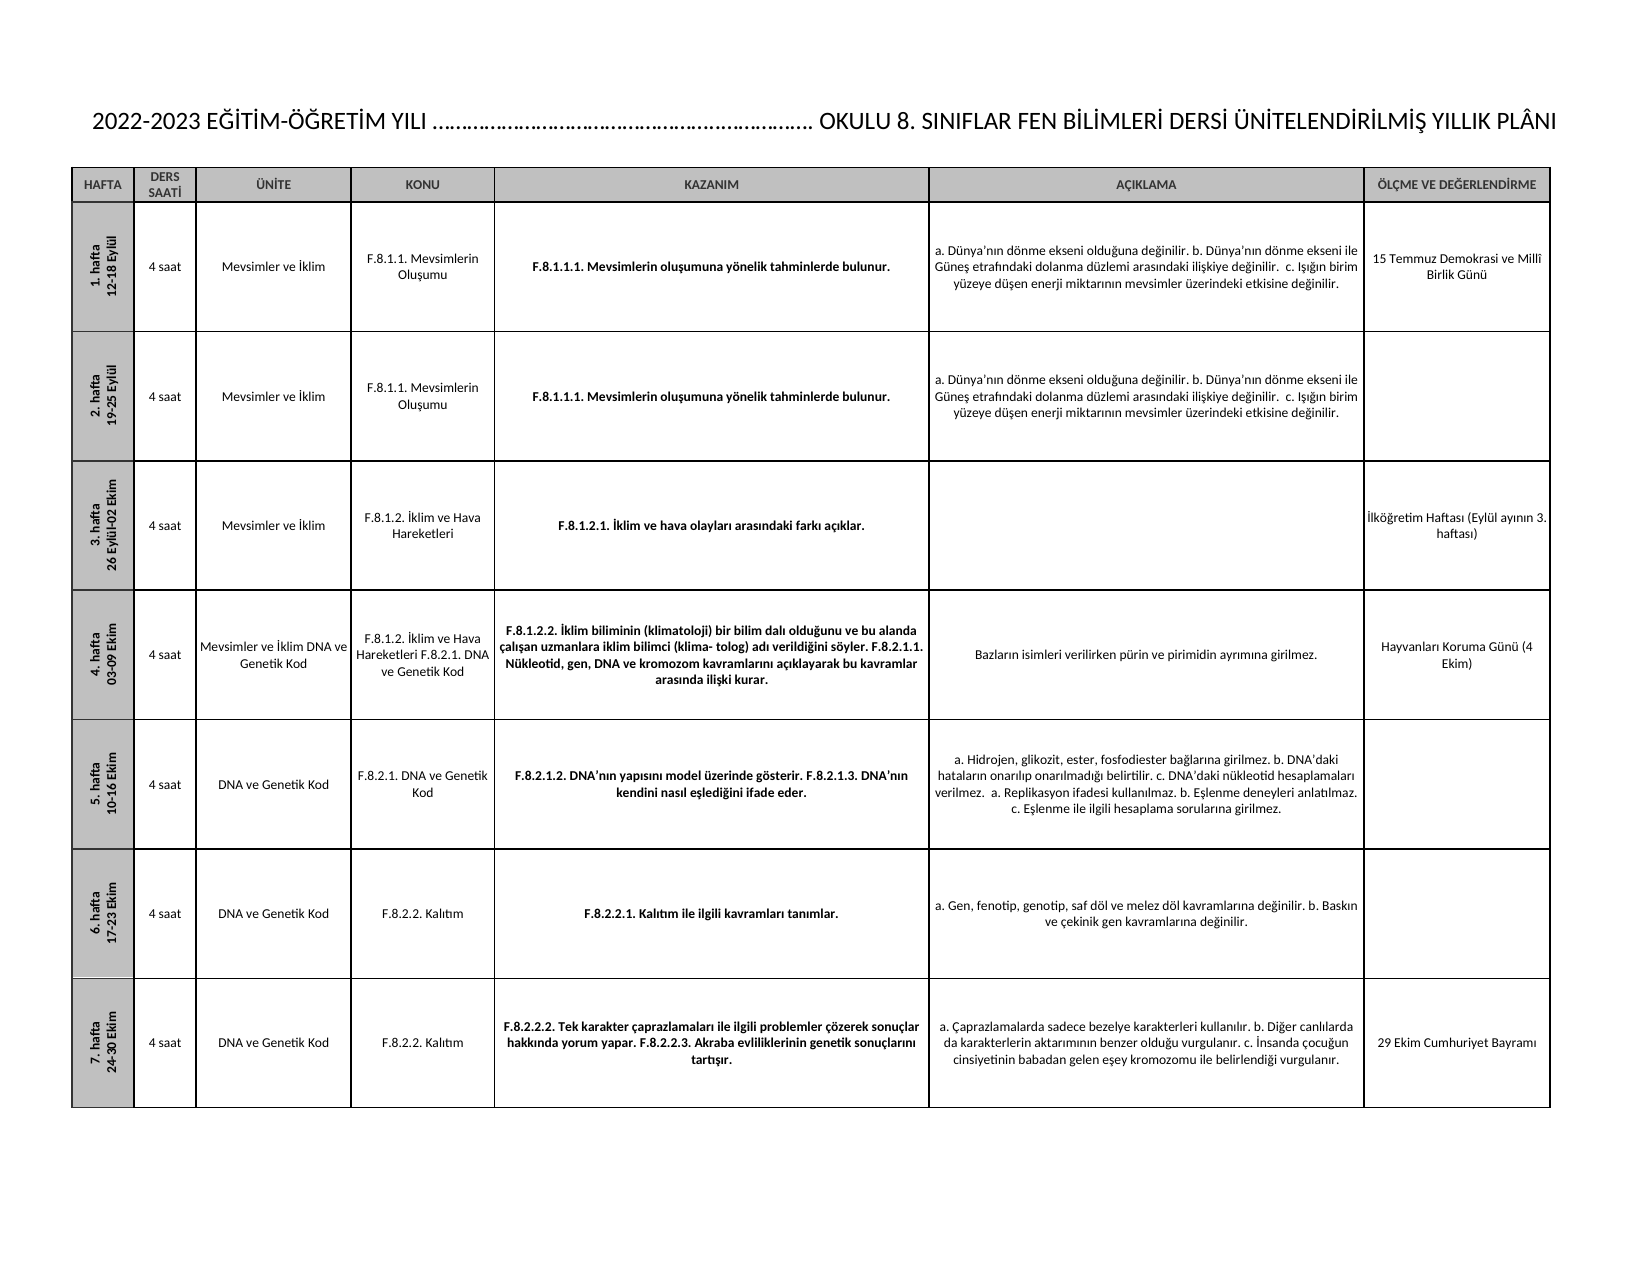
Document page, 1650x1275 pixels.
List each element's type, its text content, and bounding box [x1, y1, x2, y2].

table_header ÜNİTE [197, 168, 350, 201]
table_header AÇIKLAMA [930, 168, 1363, 201]
table_cell a. Gen, fenotip, genotip, saf döl ve melez döl kavramlarına değinilir. b. Baskın ve çekinik gen kavramlarına değinilir. [930, 850, 1363, 977]
table_header KONU [352, 168, 494, 201]
table_cell F.8.2.1.2. DNA’nın yapısını model üzerinde gösterir. F.8.2.1.3. DNA’nın kendini nasıl eşlediğini ifade eder. [495, 720, 928, 848]
table_cell a. Dünya’nın dönme ekseni olduğuna değinilir. b. Dünya’nın dönme ekseni ile Güneş etrafındaki dolanma düzlemi arasındaki ilişkiye değinilir. c. Işığın birim yüzeye düşen enerji miktarının mevsimler üzerindeki etkisine değinilir. [930, 332, 1363, 460]
table_cell DNA ve Genetik Kod [197, 979, 350, 1107]
table_cell 4 saat [135, 720, 195, 848]
table_cell F.8.1.1. Mevsimlerin Oluşumu [352, 203, 494, 331]
table_cell 4 saat [135, 462, 195, 589]
table_cell Mevsimler ve İklim [197, 332, 350, 460]
table_cell 7. hafta 24-30 Ekim [73, 979, 133, 1107]
table_cell a. Çaprazlamalarda sadece bezelye karakterleri kullanılır. b. Diğer canlılarda da karakterlerin aktarımının benzer olduğu vurgulanır. c. İnsanda çocuğun cinsiyetinin babadan gelen eşey kromozomu ile belirlendiği vurgulanır. [930, 979, 1363, 1107]
table_cell F.8.1.1.1. Mevsimlerin oluşumuna yönelik tahminlerde bulunur. [495, 203, 928, 331]
table_cell 15 Temmuz Demokrasi ve Millî Birlik Günü [1365, 203, 1549, 331]
table_cell F.8.1.2. İklim ve Hava Hareketleri [352, 462, 494, 589]
table_cell 3. hafta 26 Eylül-02 Ekim [73, 462, 133, 589]
table_cell Mevsimler ve İklim [197, 462, 350, 589]
table_cell F.8.2.1. DNA ve Genetik Kod [352, 720, 494, 848]
table_cell [1365, 850, 1549, 977]
table_cell DNA ve Genetik Kod [197, 850, 350, 977]
table_cell 5. hafta 10-16 Ekim [73, 720, 133, 848]
table_cell 4 saat [135, 979, 195, 1107]
table_cell F.8.1.2. İklim ve Hava Hareketleri F.8.2.1. DNA ve Genetik Kod [352, 591, 494, 719]
table_cell 4 saat [135, 591, 195, 719]
table_cell F.8.2.2. Kalıtım [352, 979, 494, 1107]
table_header DERS SAATİ [135, 168, 195, 201]
table_cell a. Dünya’nın dönme ekseni olduğuna değinilir. b. Dünya’nın dönme ekseni ile Güneş etrafındaki dolanma düzlemi arasındaki ilişkiye değinilir. c. Işığın birim yüzeye düşen enerji miktarının mevsimler üzerindeki etkisine değinilir. [930, 203, 1363, 331]
table_cell F.8.1.1.1. Mevsimlerin oluşumuna yönelik tahminlerde bulunur. [495, 332, 928, 460]
table_cell F.8.1.1. Mevsimlerin Oluşumu [352, 332, 494, 460]
table_cell Mevsimler ve İklim DNA ve Genetik Kod [197, 591, 350, 719]
table_header KAZANIM [495, 168, 928, 201]
table_cell [1365, 720, 1549, 848]
table_cell Bazların isimleri verilirken pürin ve pirimidin ayrımına girilmez. [930, 591, 1363, 719]
table_cell F.8.2.2. Kalıtım [352, 850, 494, 977]
text 2022-2023 EĞİTİM-ÖĞRETİM YILI …………………………………………..……………. OKULU 8. SINIFLAR FEN BİLİMLERİ DERSİ ÜNİTELENDİRİLMİŞ YILLIK PLÂNI [75, 106, 1575, 136]
table_cell 1. hafta 12-18 Eylül [73, 203, 133, 331]
table_header HAFTA [73, 168, 133, 201]
table_cell 4 saat [135, 332, 195, 460]
table_cell İlköğretim Haftası (Eylül ayının 3. haftası) [1365, 462, 1549, 589]
table_cell F.8.1.2.2. İklim biliminin (klimatoloji) bir bilim dalı olduğunu ve bu alanda çalışan uzmanlara iklim bilimci (klima- tolog) adı verildiğini söyler. F.8.2.1.1. Nükleotid, gen, DNA ve kromozom kavramlarını açıklayarak bu kavramlar arasında ilişki kurar. [495, 591, 928, 719]
table_header ÖLÇME VE DEĞERLENDİRME [1365, 168, 1549, 201]
table_cell 2. hafta 19-25 Eylül [73, 332, 133, 460]
table_cell a. Hidrojen, glikozit, ester, fosfodiester bağlarına girilmez. b. DNA’daki hataların onarılıp onarılmadığı belirtilir. c. DNA’daki nükleotid hesaplamaları verilmez. a. Replikasyon ifadesi kullanılmaz. b. Eşlenme deneyleri anlatılmaz. c. Eşlenme ile ilgili hesaplama sorularına girilmez. [930, 720, 1363, 848]
table_cell 4. hafta 03-09 Ekim [73, 591, 133, 719]
table_cell 4 saat [135, 203, 195, 331]
table_cell [930, 462, 1363, 589]
table_cell [1365, 332, 1549, 460]
table_cell Hayvanları Koruma Günü (4 Ekim) [1365, 591, 1549, 719]
table_cell Mevsimler ve İklim [197, 203, 350, 331]
table_cell F.8.1.2.1. İklim ve hava olayları arasındaki farkı açıklar. [495, 462, 928, 589]
table_cell F.8.2.2.2. Tek karakter çaprazlamaları ile ilgili problemler çözerek sonuçlar hakkında yorum yapar. F.8.2.2.3. Akraba evliliklerinin genetik sonuçlarını tartışır. [495, 979, 928, 1107]
table_cell 4 saat [135, 850, 195, 977]
table_cell 29 Ekim Cumhuriyet Bayramı [1365, 979, 1549, 1107]
table_cell F.8.2.2.1. Kalıtım ile ilgili kavramları tanımlar. [495, 850, 928, 977]
table_cell DNA ve Genetik Kod [197, 720, 350, 848]
table_cell 6. hafta 17-23 Ekim [73, 850, 133, 977]
